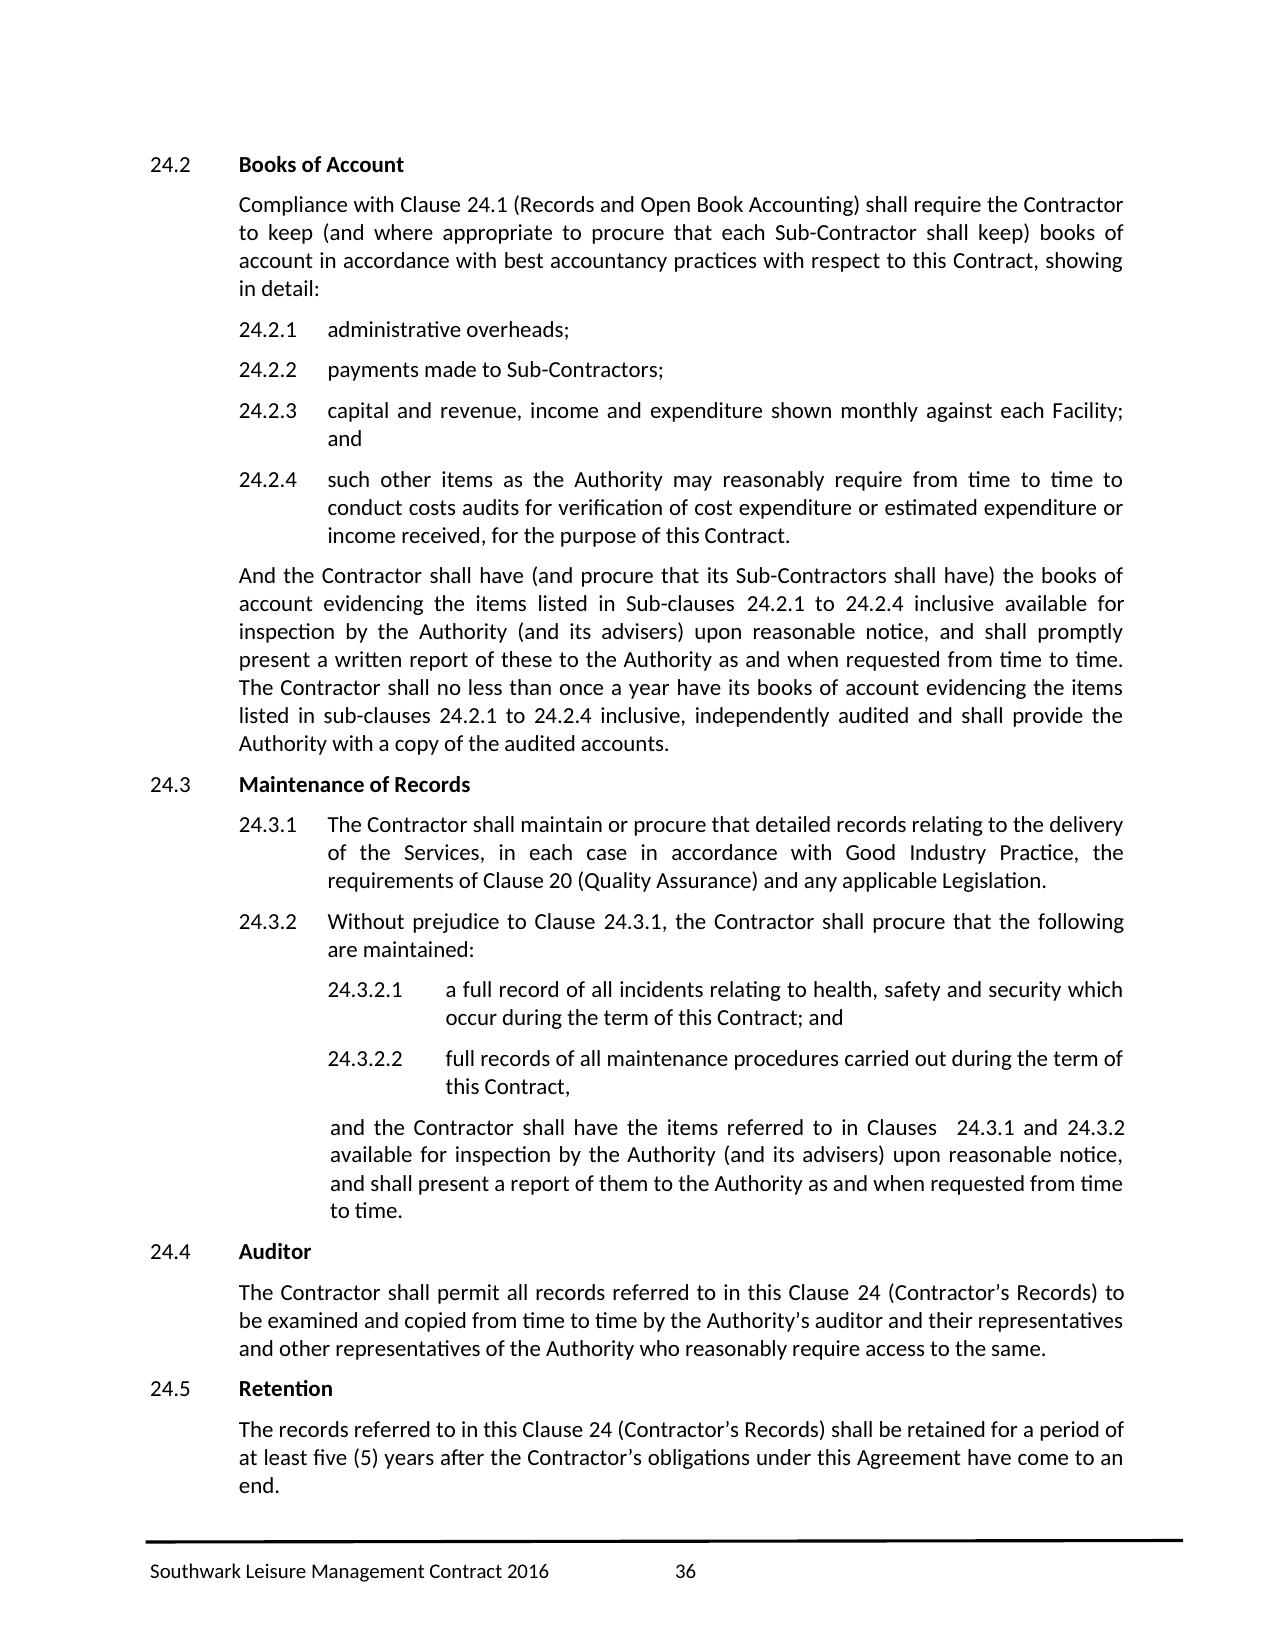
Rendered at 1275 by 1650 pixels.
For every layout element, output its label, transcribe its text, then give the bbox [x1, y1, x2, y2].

text capital and revenue, income and expenditure shown monthly against each Facility; and [239, 396, 1125, 452]
text administrative overheads; [239, 315, 1125, 343]
text And the Contractor shall have (and procure that its Sub-Contractors shall have) the books of account evidencing the items listed in Sub-clauses 24.2.1 to 24.2.4 inclusive available for inspection by the Authority (and its advisers) upon reasonable notice, and shall promptly present a written report of these to the Authority as and when requested from time to time. The Contractor shall no less than once a year have its books of account evidencing the items listed in sub-clauses 24.2.1 to 24.2.4 inclusive, independently audited and shall provide the Authority with a copy of the audited accounts. [239, 561, 1125, 757]
text The Contractor shall maintain or procure that detailed records relating to the delivery of the Services, in each case in accordance with Good Industry Practice, the requirements of Clause 20 (Quality Assurance) and any applicable Legislation. [239, 810, 1125, 894]
text a full record of all incidents relating to health, safety and security which occur during the term of this Contract; and [327, 976, 1125, 1032]
text payments made to Sub-Contractors; [239, 356, 1125, 384]
text Compliance with Clause 24.1 (Records and Open Book Accounting) shall require the Contractor to keep (and where appropriate to procure that each Sub-Contractor shall keep) books of account in accordance with best accountancy practices with respect to this Contract, showing in detail: [239, 191, 1125, 303]
text such other items as the Authority may reasonably require from time to time to conduct costs audits for verification of cost expenditure or estimated expenditure or income received, for the purpose of this Contract. [239, 465, 1125, 549]
text The records referred to in this Clause 24 (Contractor’s Records) shall be retained for a period of at least five (5) years after the Contractor’s obligations under this Agreement have come to an end. [239, 1415, 1125, 1499]
text full records of all maintenance procedures carried out during the term of this Contract, [327, 1044, 1125, 1100]
text Maintenance of Records [150, 770, 1125, 798]
text Retention [150, 1374, 1125, 1402]
text Books of Account [150, 150, 1125, 178]
text and the Contractor shall have the items referred to in Clauses 24.3.1 and 24.3.2 available for inspection by the Authority (and its advisers) upon reasonable notice, and shall present a report of them to the Authority as and when requested from time to time. [330, 1113, 1125, 1225]
text Auditor [150, 1237, 1125, 1265]
text Without prejudice to Clause 24.3.1, the Contractor shall procure that the following are maintained: [239, 907, 1125, 963]
text The Contractor shall permit all records referred to in this Clause 24 (Contractor’s Records) to be examined and copied from time to time by the Authority’s auditor and their representatives and other representatives of the Authority who reasonably require access to the same. [239, 1278, 1125, 1362]
